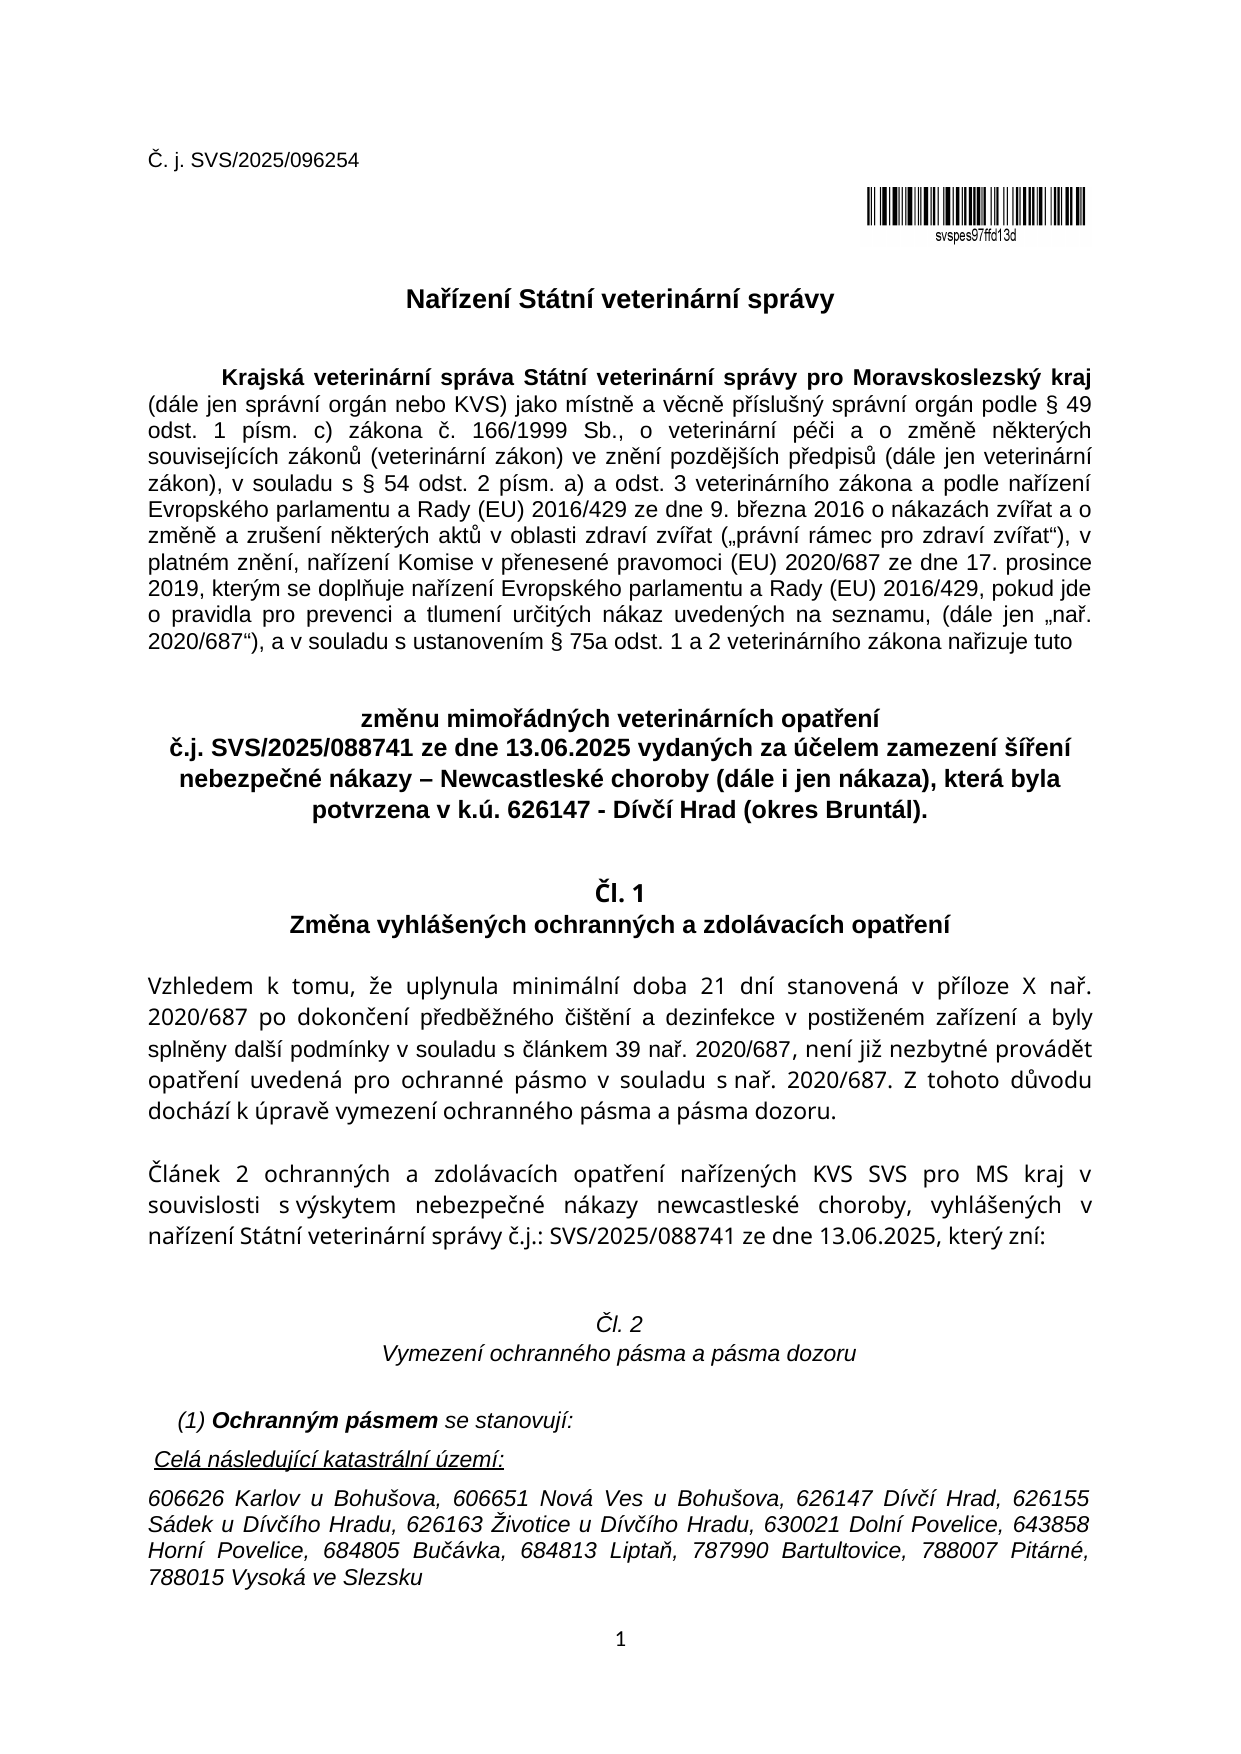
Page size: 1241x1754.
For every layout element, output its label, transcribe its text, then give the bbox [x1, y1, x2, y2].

text Čl. 2 [148, 1311, 1093, 1337]
text změnu mimořádných veterinárních opatření [148, 704, 1093, 733]
text Krajská veterinární správa Státní veterinární správy pro Moravskoslezský kraj (dále jen správní orgán nebo KVS) jako místně a věcně příslušný správní orgán podle § 49 odst. 1 písm. c) zákona č. 166/1999 Sb., o veterinární péči a o změně některých souvisejících zákonů (veterinární zákon) ve znění pozdějších předpisů (dále jen veterinární zákon), v souladu s § 54 odst. 2 písm. a) a odst. 3 veterinárního zákona a podle nařízení Evropského parlamentu a Rady (EU) 2016/429 ze dne 9. března 2016 o nákazách zvířat a o změně a zrušení některých aktů v oblasti zdraví zvířat („právní rámec pro zdraví zvířat“), v platném znění, nařízení Komise v přenesené pravomoci (EU) 2020/687 ze dne 17. prosince 2019, kterým se doplňuje nařízení Evropského parlamentu a Rady (EU) 2016/429, pokud jde o pravidla pro prevenci a tlumení určitých nákaz uvedených na seznamu, (dále jen „nař. 2020/687“), a v souladu s ustanovením § 75a odst. 1 a 2 veterinárního zákona nařizuje tuto [148, 364, 1093, 654]
text Vzhledem k tomu, že uplynula minimální doba 21 dní stanovená v příloze X nař. 2020/687 po dokončení předběžného čištění a dezinfekce v postiženém zařízení a byly splněny další podmínky v souladu s článkem 39 nař. 2020/687, není již nezbytné provádět opatření uvedená pro ochranné pásmo v souladu s nař. 2020/687. Z tohoto důvodu dochází k úpravě vymezení ochranného pásma a pásma dozoru. [148, 970, 1093, 1126]
picture [860, 187, 1093, 247]
text Celá následující katastrální území: [148, 1446, 1093, 1472]
text Č. j. [148, 148, 1093, 172]
text Vymezení ochranného pásma a pásma dozoru [148, 1339, 1093, 1366]
text Změna vyhlášených ochranných a zdolávacích opatření [148, 910, 1093, 939]
text č.j. SVS/2025/088741 ze dne 13.06.2025 vydaných za účelem zamezení šíření nebezpečné nákazy – Newcastleské choroby (dále i jen nákaza), která byla potvrzena v k.ú. 626147 - Dívčí Hrad (okres Bruntál). [148, 733, 1093, 824]
text Čl. 1 [148, 876, 1093, 910]
text (1) Ochranným pásmem se stanovují: [148, 1407, 1093, 1433]
text Nařízení Státní veterinární správy [148, 283, 1093, 314]
text 606626 Karlov u Bohušova, 606651 Nová Ves u Bohušova, 626147 Dívčí Hrad, 626155 Sádek u Dívčího Hradu, 626163 Životice u Dívčího Hradu, 630021 Dolní Povelice, 643858 Horní Povelice, 684805 Bučávka, 684813 Liptaň, 787990 Bartultovice, 788007 Pitárné, 788015 Vysoká ve Slezsku [148, 1484, 1093, 1590]
text Článek 2 ochranných a zdolávacích opatření nařízených KVS SVS pro MS kraj v souvislosti s výskytem nebezpečné nákazy newcastleské choroby, vyhlášených v nařízení Státní veterinární správy č.j.: SVS/2025/088741 ze dne 13.06.2025, který zní: [148, 1158, 1093, 1251]
